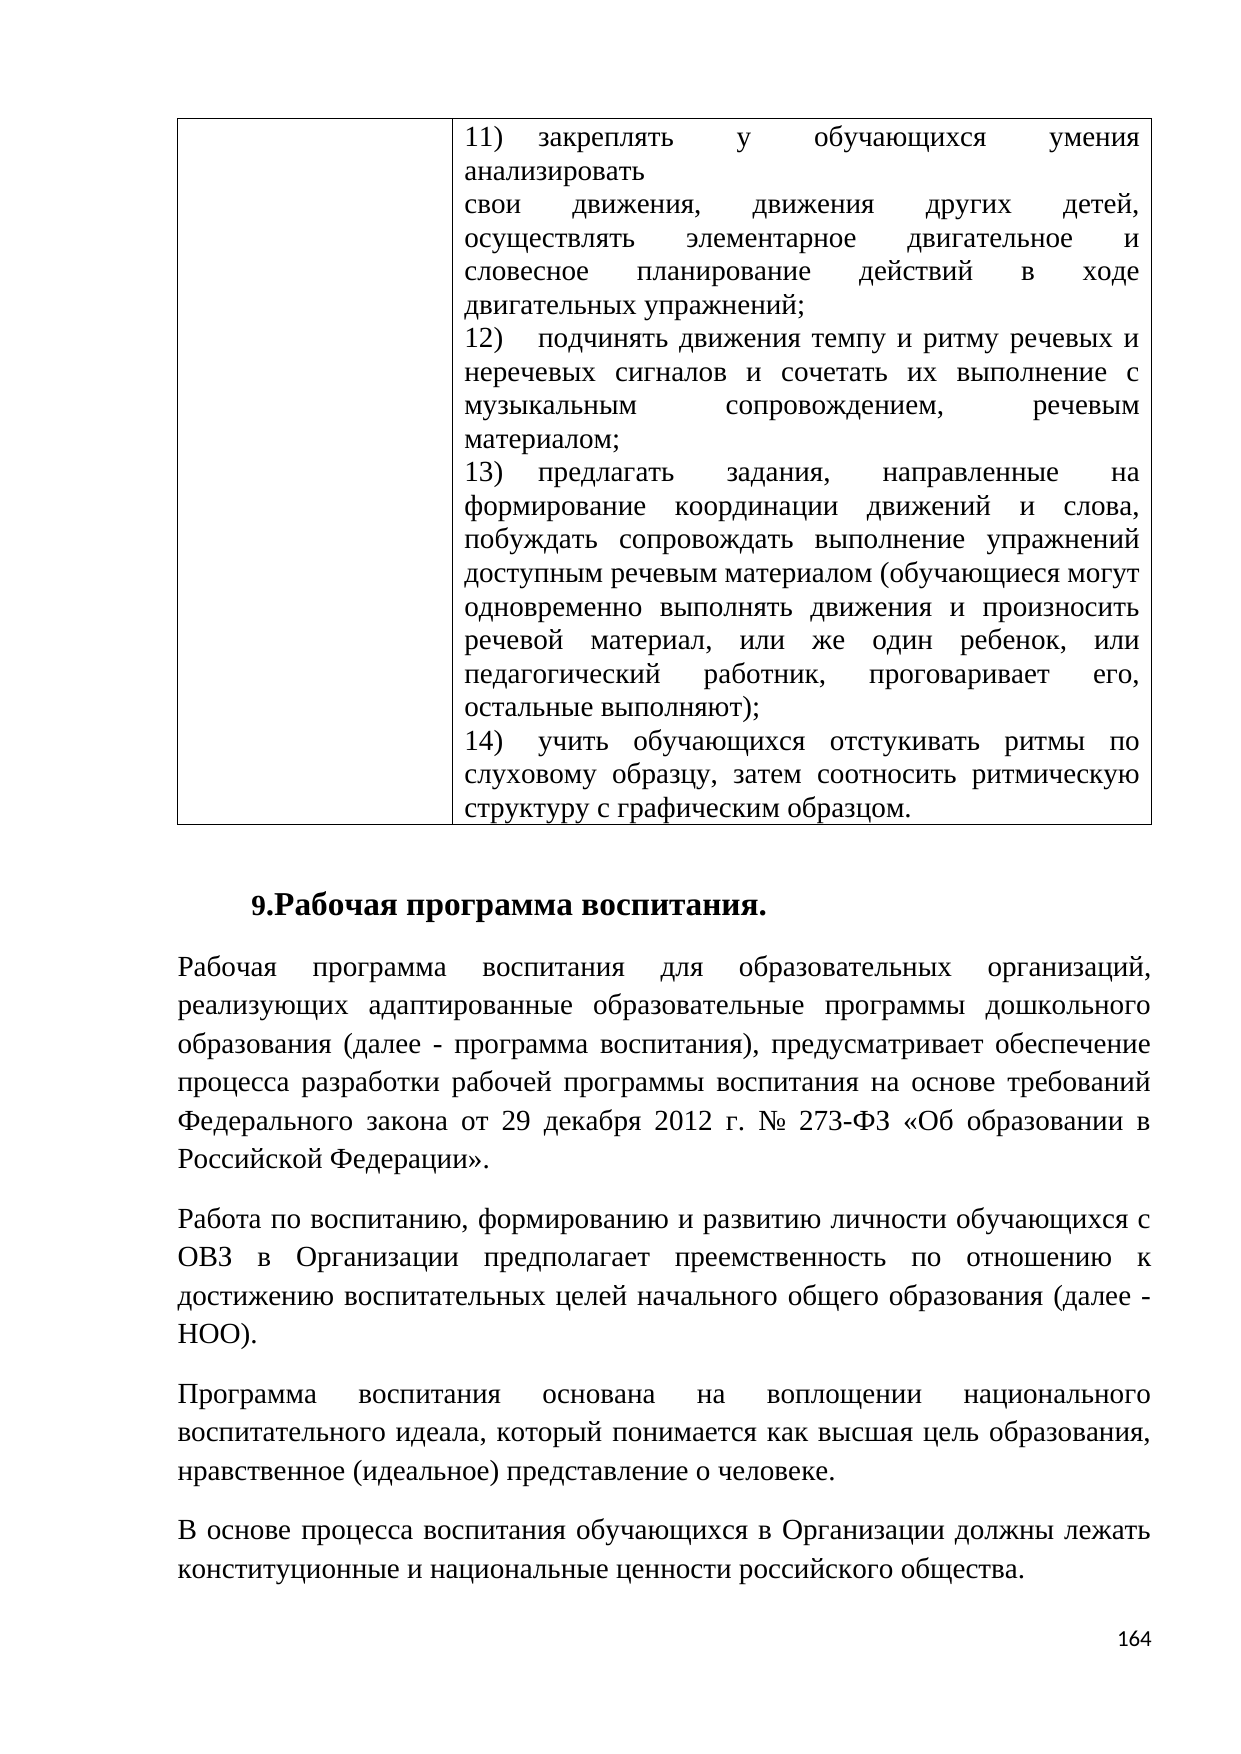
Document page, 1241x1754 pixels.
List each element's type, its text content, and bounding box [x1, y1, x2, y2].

text 9.Рабочая программа воспитания. [177, 884, 1152, 922]
text Программа воспитания основана на воплощении национального воспитательного идеала, который понимается как высшая цель образования, нравственное (идеальное) представление о человеке. [177, 1376, 1152, 1487]
text Работа по воспитанию, формированию и развитию личности обучающихся с ОВЗ в Организации предполагает преемственность по отношению к достижению воспитательных целей начального общего образования (далее - НОО). [177, 1201, 1152, 1350]
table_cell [453, 119, 1151, 823]
text Рабочая программа воспитания для образовательных организаций, реализующих адаптированные образовательные программы дошкольного образования (далее - программа воспитания), предусматривает обеспечение процесса разработки рабочей программы воспитания на основе требований Федерального закона от 29 декабря 2012 г. № 273-ФЗ «Об образовании в Российской Федерации». [177, 949, 1152, 1175]
text В основе процесса воспитания обучающихся в Организации должны лежать конституционные и национальные ценности российского общества. [177, 1512, 1152, 1584]
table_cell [178, 119, 452, 823]
